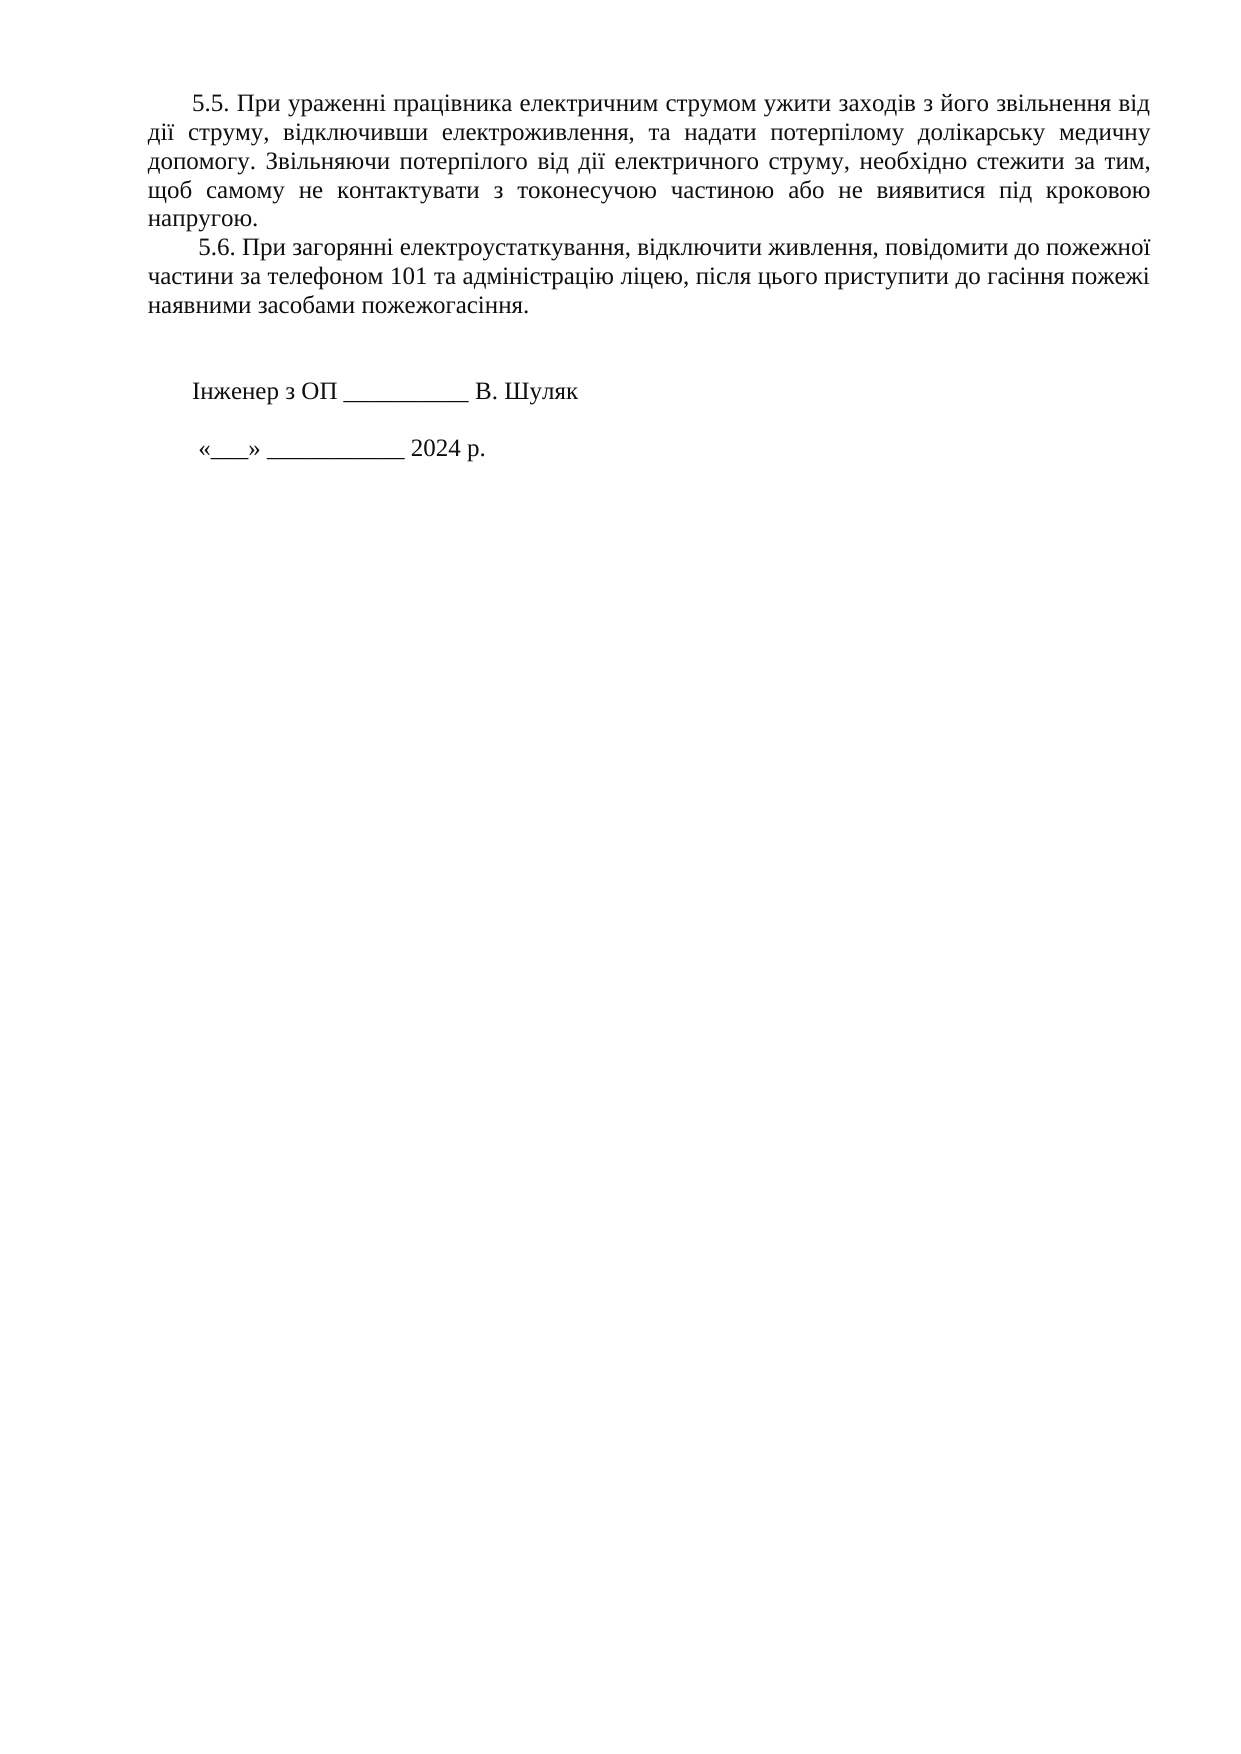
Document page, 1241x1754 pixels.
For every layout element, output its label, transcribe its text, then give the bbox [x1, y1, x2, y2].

text 5.6. При загорянні електроустаткування, відключити живлення, повідомити до пожежної частини за телефоном 101 та адміністрацію ліцею, після цього приступити до гасіння пожежі наявними засобами пожежогасіння. [148, 232, 1152, 318]
text 5.5. При ураженні працівника електричним струмом ужити заходів з його звільнення від дії струму, відключивши електроживлення, та надати потерпілому долікарську медичну допомогу. Звільняючи потерпілого від дії електричного струму, необхідно стежити за тим, щоб самому не контактувати з токонесучою частиною або не виявитися під кроковою напругою. [148, 88, 1152, 232]
text «___» ___________ 2024 р. [148, 433, 1152, 462]
text Інженер з ОП __________ В. Шуляк [148, 376, 1152, 405]
